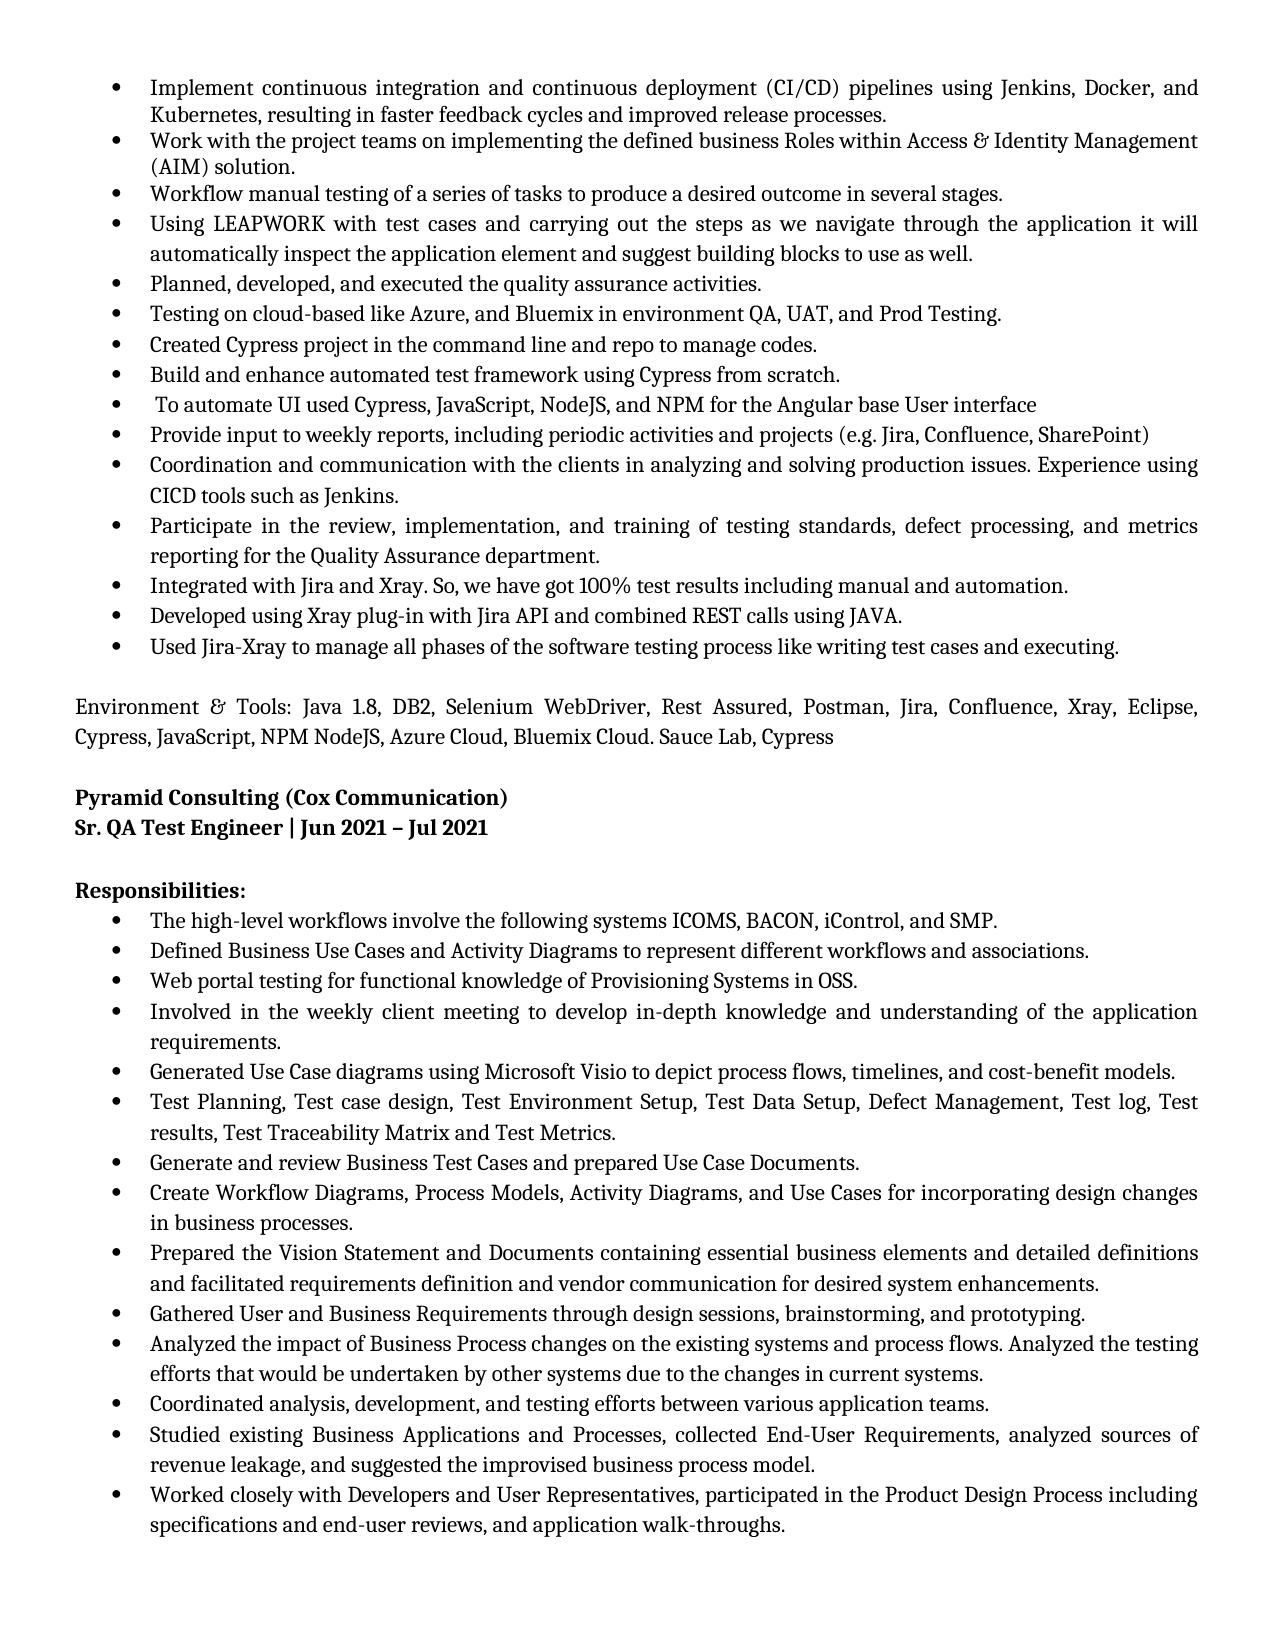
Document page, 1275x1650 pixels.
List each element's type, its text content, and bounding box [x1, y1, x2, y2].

list Generate and review Business Test Cases and prepared Use Case Documents. [112, 1149, 1200, 1176]
text Environment & Tools: Java 1.8, DB2, Selenium WebDriver, Rest Assured, Postman, Jira, Confluence, Xray, Eclipse, Cypress, JavaScript, NPM NodeJS, Azure Cloud, Bluemix Cloud. Sauce Lab, Cypress [75, 694, 1200, 751]
list Created Cypress project in the command line and repo to manage codes. [112, 331, 1200, 358]
list Involved in the weekly client meeting to develop in-depth knowledge and understanding of the application requirements. [112, 998, 1200, 1055]
text Sr. QA Test Engineer | Jun 2021 – Jul 2021 [75, 815, 1200, 841]
list Web portal testing for functional knowledge of Provisioning Systems in OSS. [112, 968, 1200, 994]
list Create Workflow Diagrams, Process Models, Activity Diagrams, and Use Cases for incorporating design changes in business processes. [112, 1180, 1200, 1236]
list Implement continuous integration and continuous deployment (CI/CD) pipelines using Jenkins, Docker, and Kubernetes, resulting in faster feedback cycles and improved release processes. [112, 75, 1200, 128]
list Developed using Xray plug-in with Jira API and combined REST calls using JAVA. [112, 603, 1200, 630]
list Integrated with Jira and Xray. So, we have got 100% test results including manual and automation. [112, 573, 1200, 599]
list To automate UI used Cypress, JavaScript, NodeJS, and NPM for the Angular base User interface [112, 392, 1200, 418]
list Work with the project teams on implementing the defined business Roles within Access & Identity Management (AIM) solution. [112, 128, 1200, 180]
list Planned, developed, and executed the quality assurance activities. [112, 271, 1200, 297]
list Prepared the Vision Statement and Documents containing essential business elements and detailed definitions and facilitated requirements definition and vendor communication for desired system enhancements. [112, 1240, 1200, 1297]
list Studied existing Business Applications and Processes, collected End-User Requirements, analyzed sources of revenue leakage, and suggested the improvised business process model. [112, 1421, 1200, 1478]
list Gathered User and Business Requirements through design sessions, brainstorming, and prototyping. [112, 1301, 1200, 1327]
list Generated Use Case diagrams using Microsoft Visio to depict process flows, timelines, and cost-benefit models. [112, 1059, 1200, 1085]
list Using LEAPWORK with test cases and carrying out the steps as we navigate through the application it will automatically inspect the application element and suggest building blocks to use as well. [112, 211, 1200, 267]
list The high-level workflows involve the following systems ICOMS, BACON, iControl, and SMP. [112, 908, 1200, 934]
list Provide input to weekly reports, including periodic activities and projects (e.g. Jira, Confluence, SharePoint) [112, 422, 1200, 448]
list Coordination and communication with the clients in analyzing and solving production issues. Experience using CICD tools such as Jenkins. [112, 452, 1200, 509]
list Used Jira-Xray to manage all phases of the software testing process like writing test cases and executing. [112, 633, 1200, 660]
list Test Planning, Test case design, Test Environment Setup, Test Data Setup, Defect Management, Test log, Test results, Test Traceability Matrix and Test Metrics. [112, 1089, 1200, 1146]
list Testing on cloud-based like Azure, and Bluemix in environment QA, UAT, and Prod Testing. [112, 301, 1200, 328]
list Coordinated analysis, development, and testing efforts between various application teams. [112, 1391, 1200, 1417]
list Workflow manual testing of a series of tasks to produce a desired outcome in several stages. [112, 180, 1200, 207]
list Analyzed the impact of Business Process changes on the existing systems and process flows. Analyzed the testing efforts that would be undertaken by other systems due to the changes in current systems. [112, 1331, 1200, 1387]
text Responsibilities: [75, 878, 1200, 904]
list Defined Business Use Cases and Activity Diagrams to represent different workflows and associations. [112, 938, 1200, 964]
list Build and enhance automated test framework using Cypress from scratch. [112, 362, 1200, 388]
text Pyramid Consulting (Cox Communication) [75, 784, 1200, 811]
list Participate in the review, implementation, and training of testing standards, defect processing, and metrics reporting for the Quality Assurance department. [112, 513, 1200, 569]
list Worked closely with Developers and User Representatives, participated in the Product Design Process including specifications and end-user reviews, and application walk-throughs. [112, 1482, 1200, 1538]
